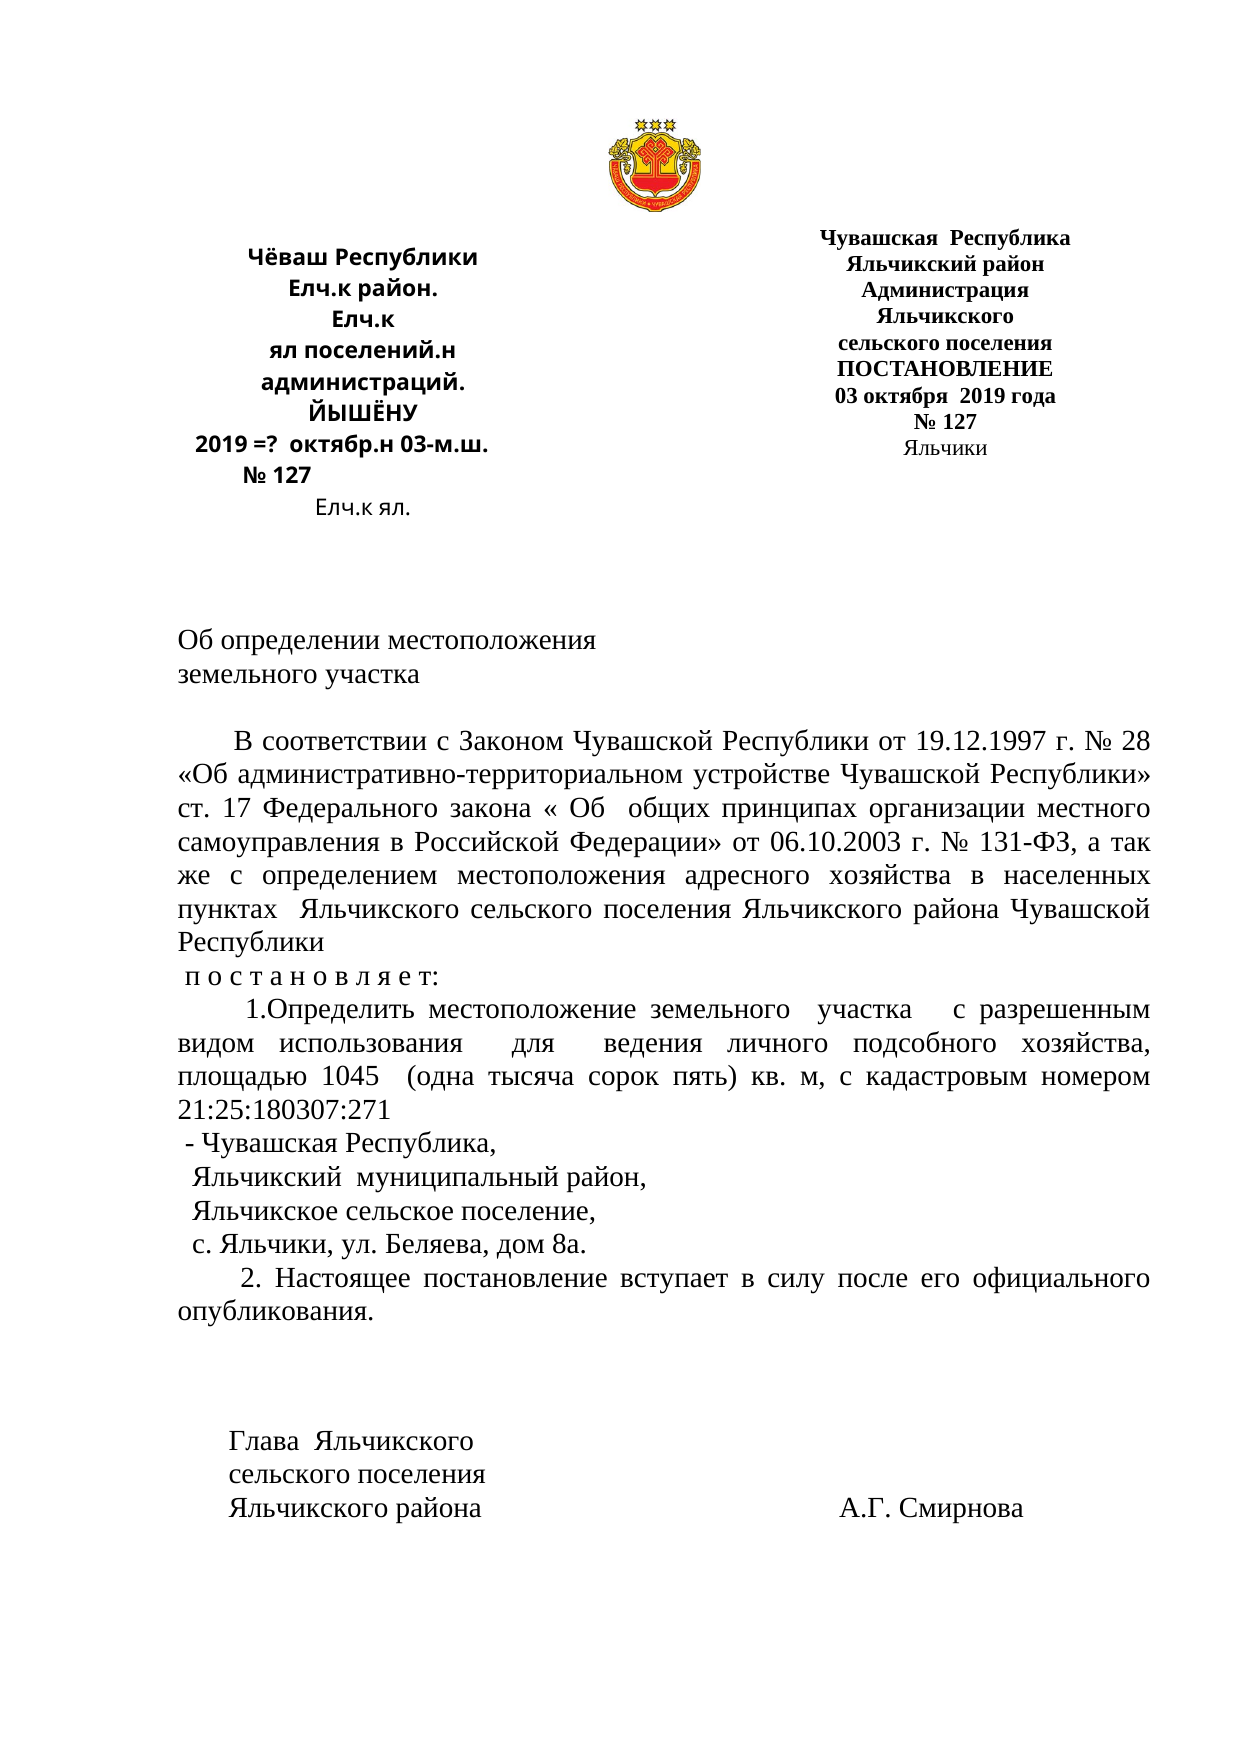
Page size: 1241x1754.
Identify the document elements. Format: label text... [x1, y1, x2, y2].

text Яльчикского района А.Г. Смирнова [177, 1490, 1152, 1523]
text - Чувашская Республика, [177, 1126, 1152, 1159]
text 1.Определить местоположение земельного участка с разрешенным видом использования для ведения личного подсобного хозяйства, площадью 1045 (одна тысяча сорок пять) кв. м, с кадастровым номером 21:25:180307:271 [177, 991, 1152, 1126]
table_header Чёваш Республики Елч.к район. Елч.к ял поселений.н администраций. ЙЫШЁНУ 2019 =? октябр.н 03-м.ш. № 127 Елч.к ял. [166, 118, 559, 522]
table_header Чувашская Республика Яльчикский район Администрация Яльчикского сельского поселения ПОСТАНОВЛЕНИЕ 03 октября 2019 года № 127 Яльчики [749, 118, 1141, 522]
text Об определении местоположения [177, 622, 1152, 656]
text Яльчикский муниципальный район, [177, 1159, 1152, 1193]
text Яльчикское сельское поселение, [177, 1193, 1152, 1226]
text 2. Настоящее постановление вступает в силу после его официального опубликования. [177, 1260, 1152, 1327]
picture [608, 118, 701, 212]
table_header [560, 118, 749, 522]
text сельского поселения [177, 1456, 1152, 1490]
text с. Яльчики, ул. Беляева, дом 8а. [177, 1226, 1152, 1260]
text п о с т а н о в л я е т: [177, 958, 1152, 991]
text Глава Яльчикского [177, 1423, 1152, 1456]
text земельного участка [177, 656, 1152, 689]
text В соответствии с Законом Чувашской Республики от 19.12.1997 г. № 28 «Об административно-территориальном устройстве Чувашской Республики» ст. 17 Федерального закона « Об общих принципах организации местного самоуправления в Российской Федерации» от 06.10.2003 г. № 131-ФЗ, а так же с определением местоположения адресного хозяйства в населенных пунктах Яльчикского сельского поселения Яльчикского района Чувашской Республики [177, 723, 1152, 958]
